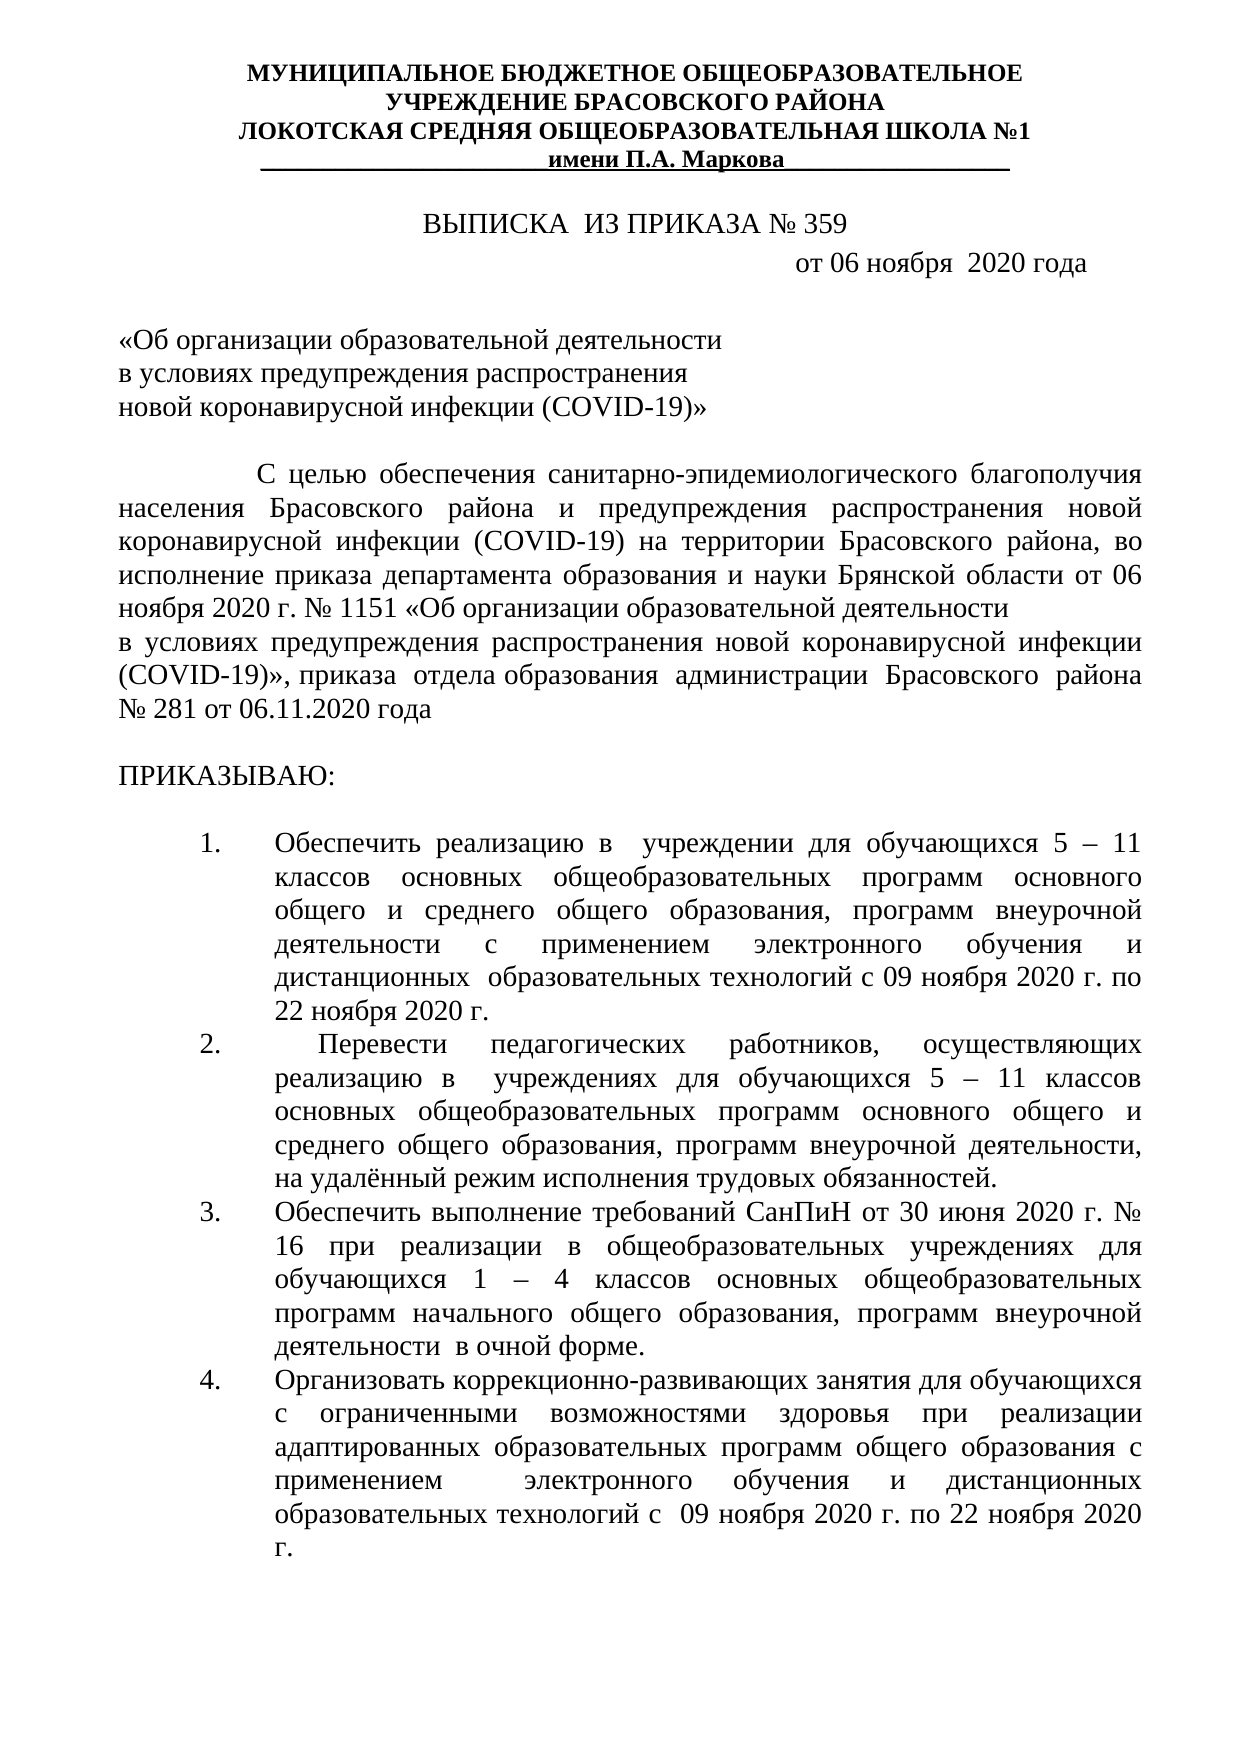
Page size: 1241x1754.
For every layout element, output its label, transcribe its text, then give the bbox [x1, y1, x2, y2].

text ВЫПИСКА ИЗ ПРИКАЗА № 359 [118, 206, 1152, 240]
text УЧРЕЖДЕНИЕ БРАСОВСКОГО РАЙОНА [118, 87, 1152, 116]
text от 06 ноября 2020 года [118, 245, 1152, 278]
list Организовать коррекционно-развивающих занятия для обучающихся с ограниченными возможностями здоровья при реализации адаптированных образовательных программ общего образования с применением электронного обучения и дистанционных образовательных технологий с 09 ноября . по 22 ноября . [199, 1362, 1143, 1563]
text ПРИКАЗЫВАЮ: [118, 758, 1143, 792]
text ЛОКОТСКАЯ СРЕДНЯЯ ОБЩЕОБРАЗОВАТЕЛЬНАЯ ШКОЛА №1 [118, 116, 1152, 144]
list Перевести педагогических работников, осуществляющих реализацию в учреждениях для обучающихся 5 – 11 классов основных общеобразовательных программ основного общего и среднего общего образования, программ внеурочной деятельности, на удалённый режим исполнения трудовых обязанностей. [199, 1026, 1143, 1194]
text МУНИЦИПАЛЬНОЕ БЮДЖЕТНОЕ ОБЩЕОБРАЗОВАТЕЛЬНОЕ [118, 58, 1152, 87]
list Обеспечить выполнение требований СанПиН от 30 июня . № 16 при реализации в общеобразовательных учреждениях для обучающихся 1 – 4 классов основных общеобразовательных программ начального общего образования, программ внеурочной деятельности в очной форме. [199, 1194, 1143, 1362]
text _______________________имени П.А. Маркова__________________ [118, 144, 1152, 173]
text в условиях предупреждения распространения новой коронавирусной инфекции (COVID-19)», приказа отдела образования администрации Брасовского района № 281 от 06.11.2020 года [118, 624, 1143, 724]
list Обеспечить реализацию в учреждении для обучающихся 5 – 11 классов основных общеобразовательных программ основного общего и среднего общего образования, программ внеурочной деятельности с применением электронного обучения и дистанционных образовательных технологий с 09 ноября . по 22 ноября . [199, 825, 1143, 1026]
text в условиях предупреждения распространения [118, 356, 1143, 389]
text «Об организации образовательной деятельности [118, 322, 1143, 356]
text С целью обеспечения санитарно-эпидемиологического благополучия населения Брасовского района и предупреждения распространения новой коронавирусной инфекции (COVID-19) на территории Брасовского района, во исполнение приказа департамента образования и науки Брянской области от 06 ноября . № 1151 «Об организации образовательной деятельности [118, 456, 1143, 624]
text новой коронавирусной инфекции (COVID-19)» [118, 389, 1143, 423]
